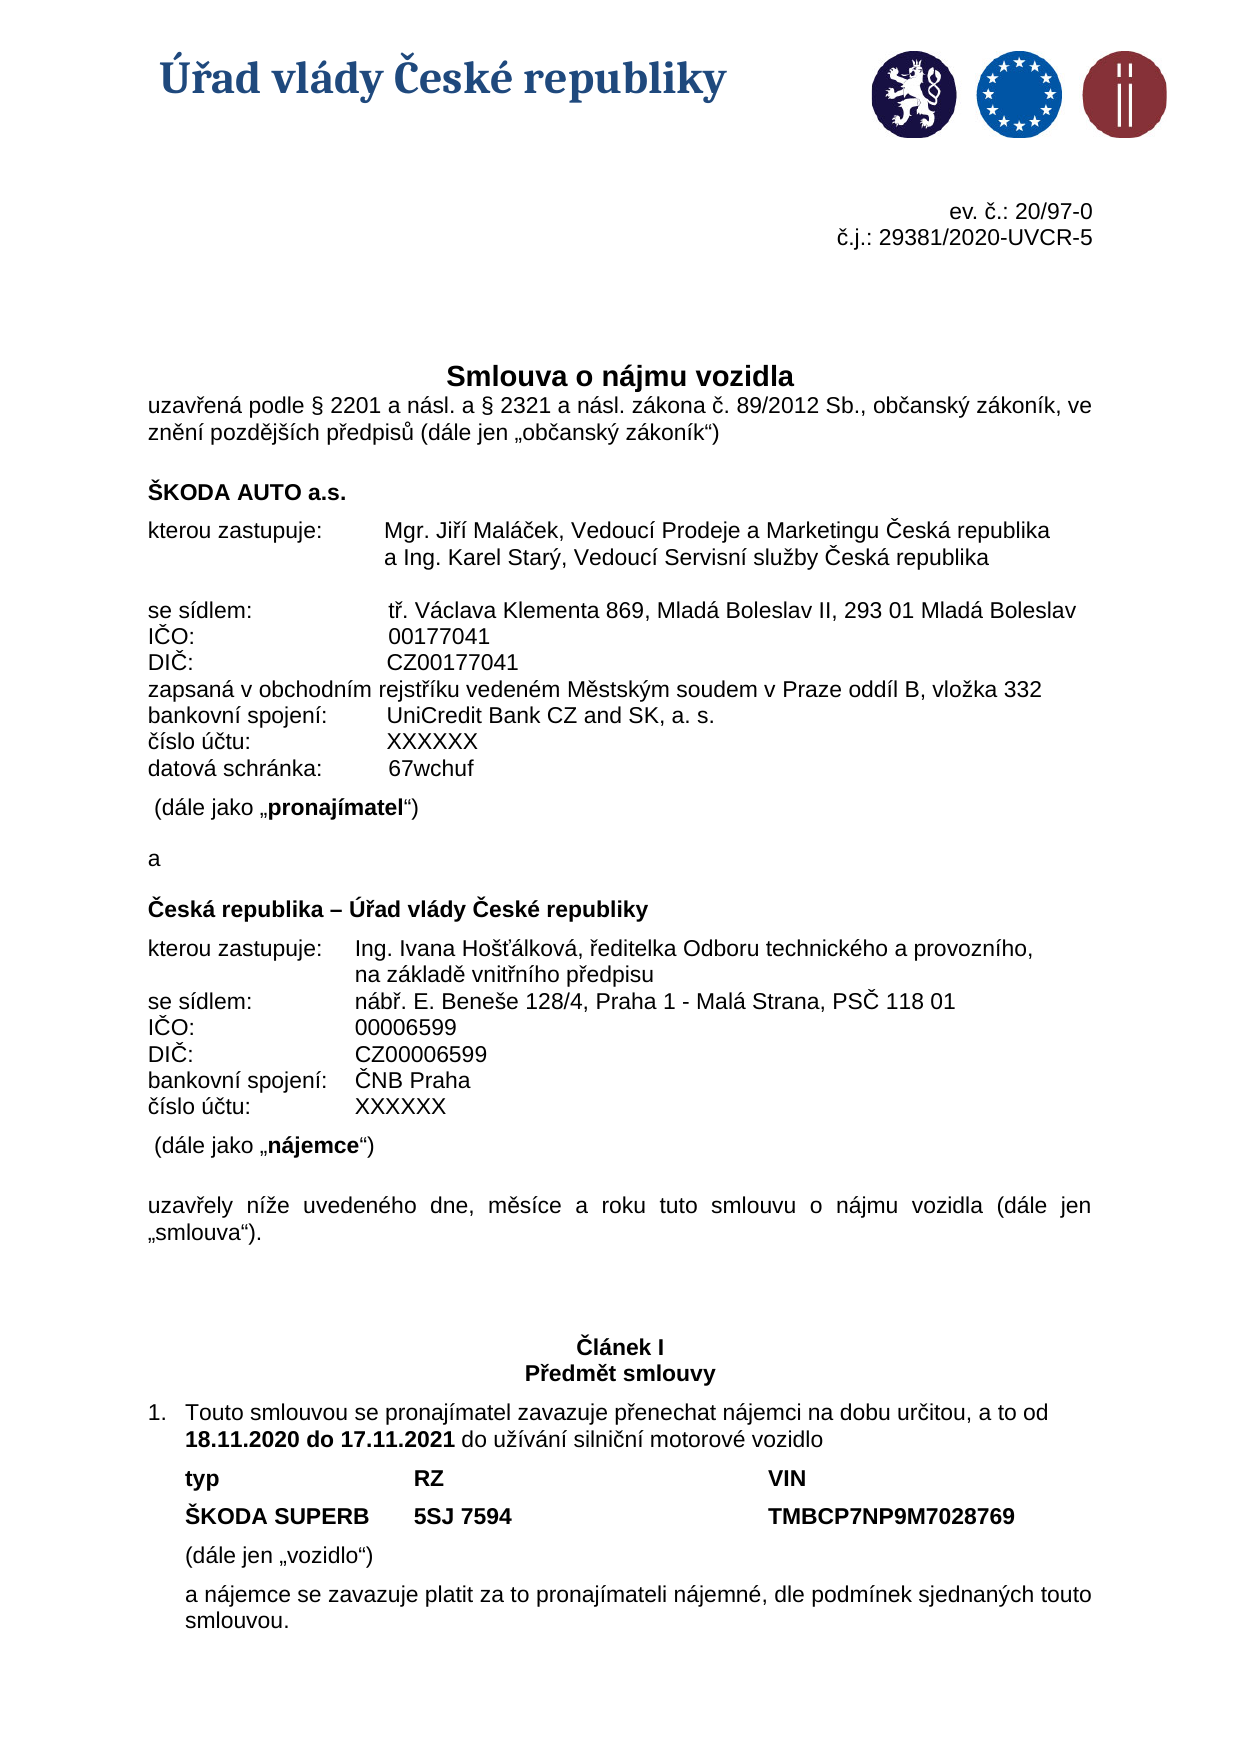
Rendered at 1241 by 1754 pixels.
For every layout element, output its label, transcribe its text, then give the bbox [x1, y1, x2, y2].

text DIČ: CZ00177041 [148, 649, 1092, 676]
text a Ing. Karel Starý, Vedoucí Servisní služby Česká republika [148, 544, 1092, 570]
list typ RZ VIN [185, 1464, 1092, 1491]
text Česká republika – Úřad vlády České republiky [148, 896, 1092, 923]
text a [148, 845, 1092, 871]
text se sídlem: tř. Václava Klementa 869, Mladá Boleslav II, 293 01 Mladá Boleslav [148, 597, 1092, 623]
text uzavřená podle § 2201 a násl. a § 2321 a násl. zákona č. 89/2012 Sb., občanský zákoník, ve znění pozdějších předpisů (dále jen „občanský zákoník“) [148, 392, 1092, 445]
text Článek I [148, 1334, 1092, 1360]
text č.j.: 29381/2020-UVCR-5 [148, 224, 1092, 250]
text IČO: 00177041 [148, 623, 1092, 649]
text ev. č.: 20/97-0 [148, 198, 1092, 224]
picture [871, 51, 1167, 138]
text bankovní spojení: UniCredit Bank CZ and SK, a. s. [148, 702, 1092, 728]
text kterou zastupuje: Ing. Ivana Hošťálková, ředitelka Odboru technického a provozního, na základě vnitřního předpisu [148, 935, 1092, 988]
title Smlouva o nájmu vozidla [148, 359, 1092, 392]
list a nájemce se zavazuje platit za to pronajímateli nájemné, dle podmínek sjednaných touto smlouvou. [185, 1581, 1092, 1634]
text číslo účtu: XXXXXX [148, 1093, 1092, 1119]
text (dále jako „nájemce“) [148, 1132, 1092, 1158]
text (dále jako „pronajímatel“) [148, 793, 1092, 820]
text Předmět smlouvy [148, 1360, 1092, 1387]
text bankovní spojení: ČNB Praha [148, 1067, 1092, 1093]
text uzavřely níže uvedeného dne, měsíce a roku tuto smlouvu o nájmu vozidla (dále jen „smlouva“). [148, 1192, 1092, 1245]
list Touto smlouvou se pronajímatel zavazuje přenechat nájemci na dobu určitou, a to od 18.11.2020 do 17.11.2021 do užívání silniční motorové vozidlo [148, 1399, 1092, 1452]
text DIČ: CZ00006599 [148, 1041, 1092, 1067]
list (dále jen „vozidlo“) [185, 1542, 1092, 1568]
text datová schránka: 67wchuf [148, 755, 1092, 781]
text číslo účtu: XXXXXX [148, 728, 1092, 755]
text ŠKODA AUTO a.s. [148, 479, 1092, 505]
text IČO: 00006599 [148, 1014, 1092, 1041]
text se sídlem: nábř. E. Beneše 128/4, Praha 1 - Malá Strana, PSČ 118 01 [148, 988, 1092, 1014]
text kterou zastupuje: Mgr. Jiří Maláček, Vedoucí Prodeje a Marketingu Česká republika [148, 517, 1092, 544]
text zapsaná v obchodním rejstříku vedeném Městským soudem v Praze oddíl B, vložka 332 [148, 676, 1092, 702]
list ŠKODA SUPERB 5SJ 7594 TMBCP7NP9M7028769 [185, 1503, 1092, 1530]
